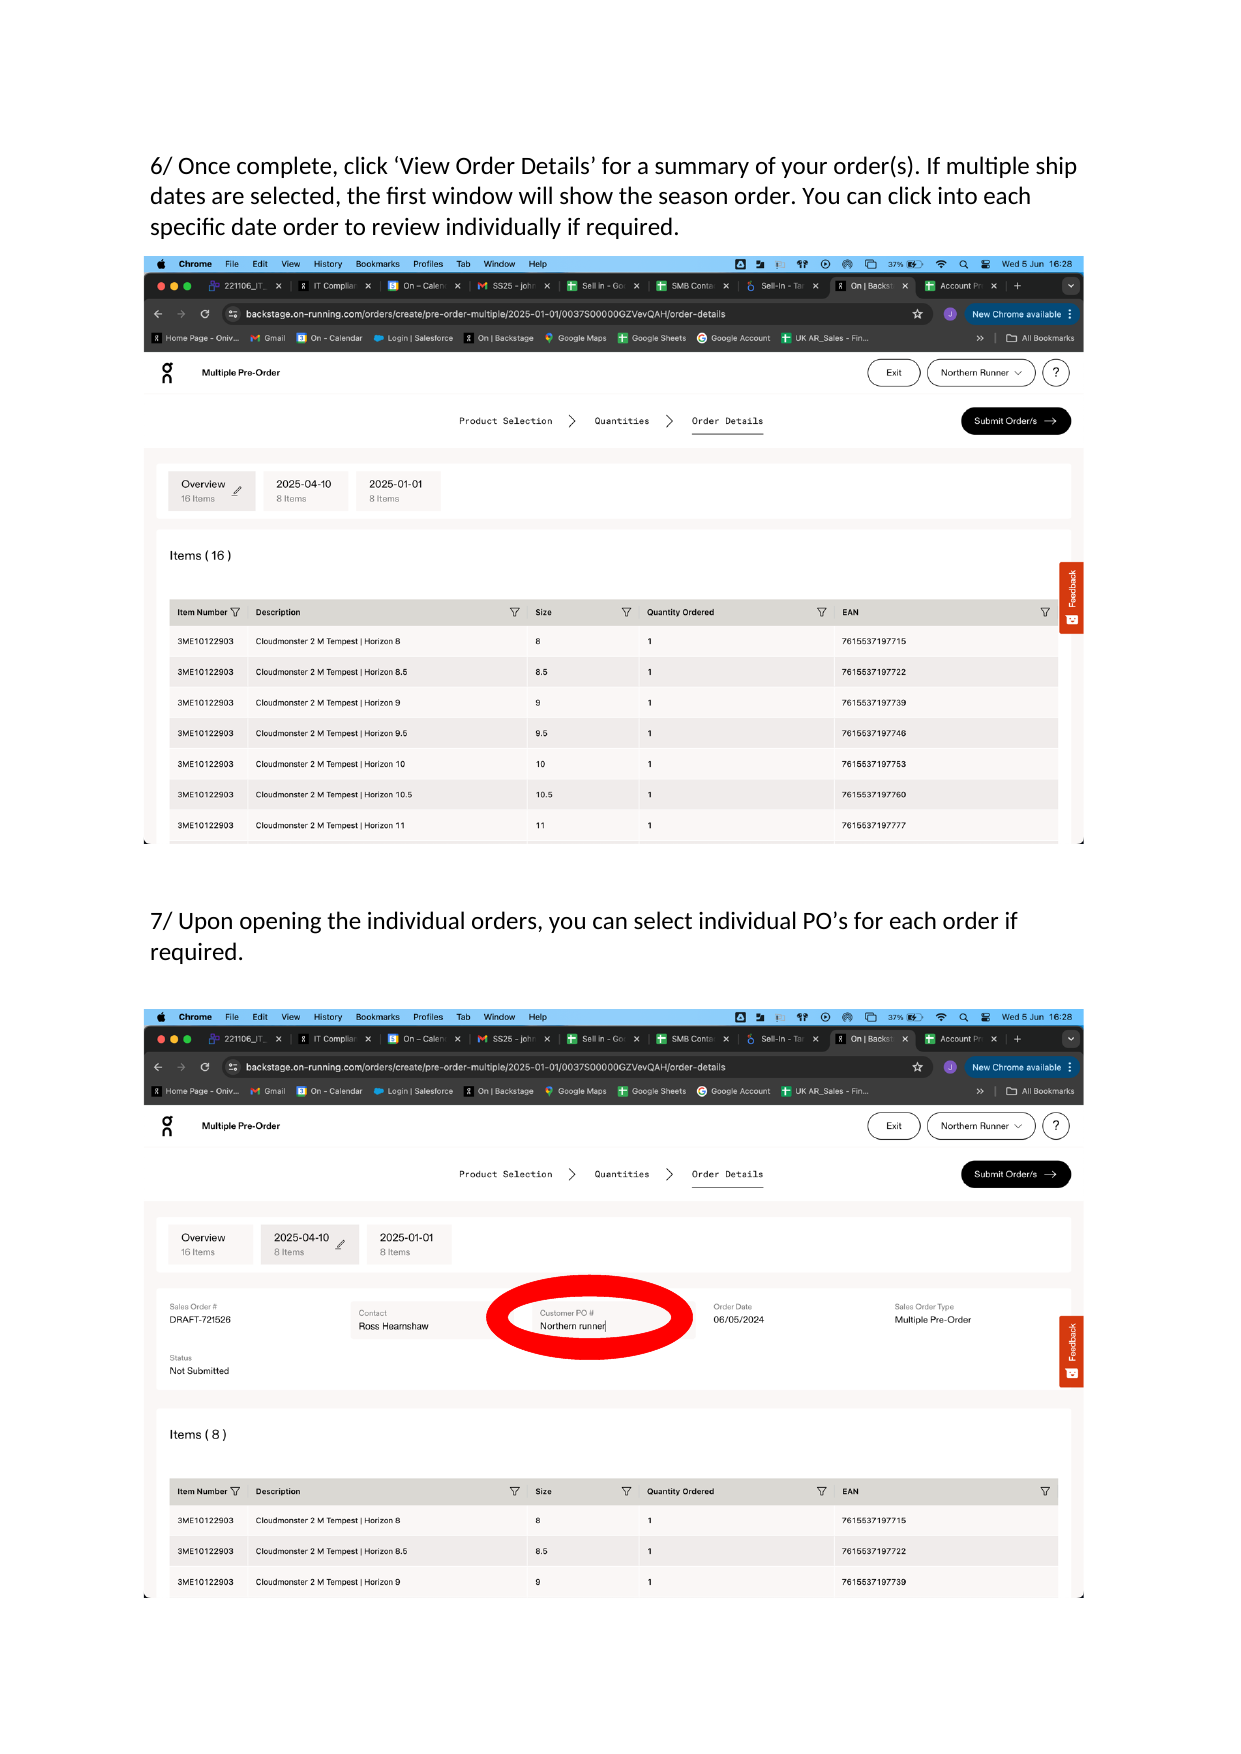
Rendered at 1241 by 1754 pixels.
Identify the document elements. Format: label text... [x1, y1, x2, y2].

picture [143, 1009, 1084, 1598]
text 6/ Once complete, click ‘View Order Details’ for a summary of your order(s). If multiple ship dates are selected, the first window will show the season order. You can click into each specific date order to review individually if required. [150, 150, 1090, 242]
picture [143, 256, 1084, 844]
text 7/ Upon opening the individual orders, you can select individual PO’s for each order if required. [150, 905, 1090, 966]
